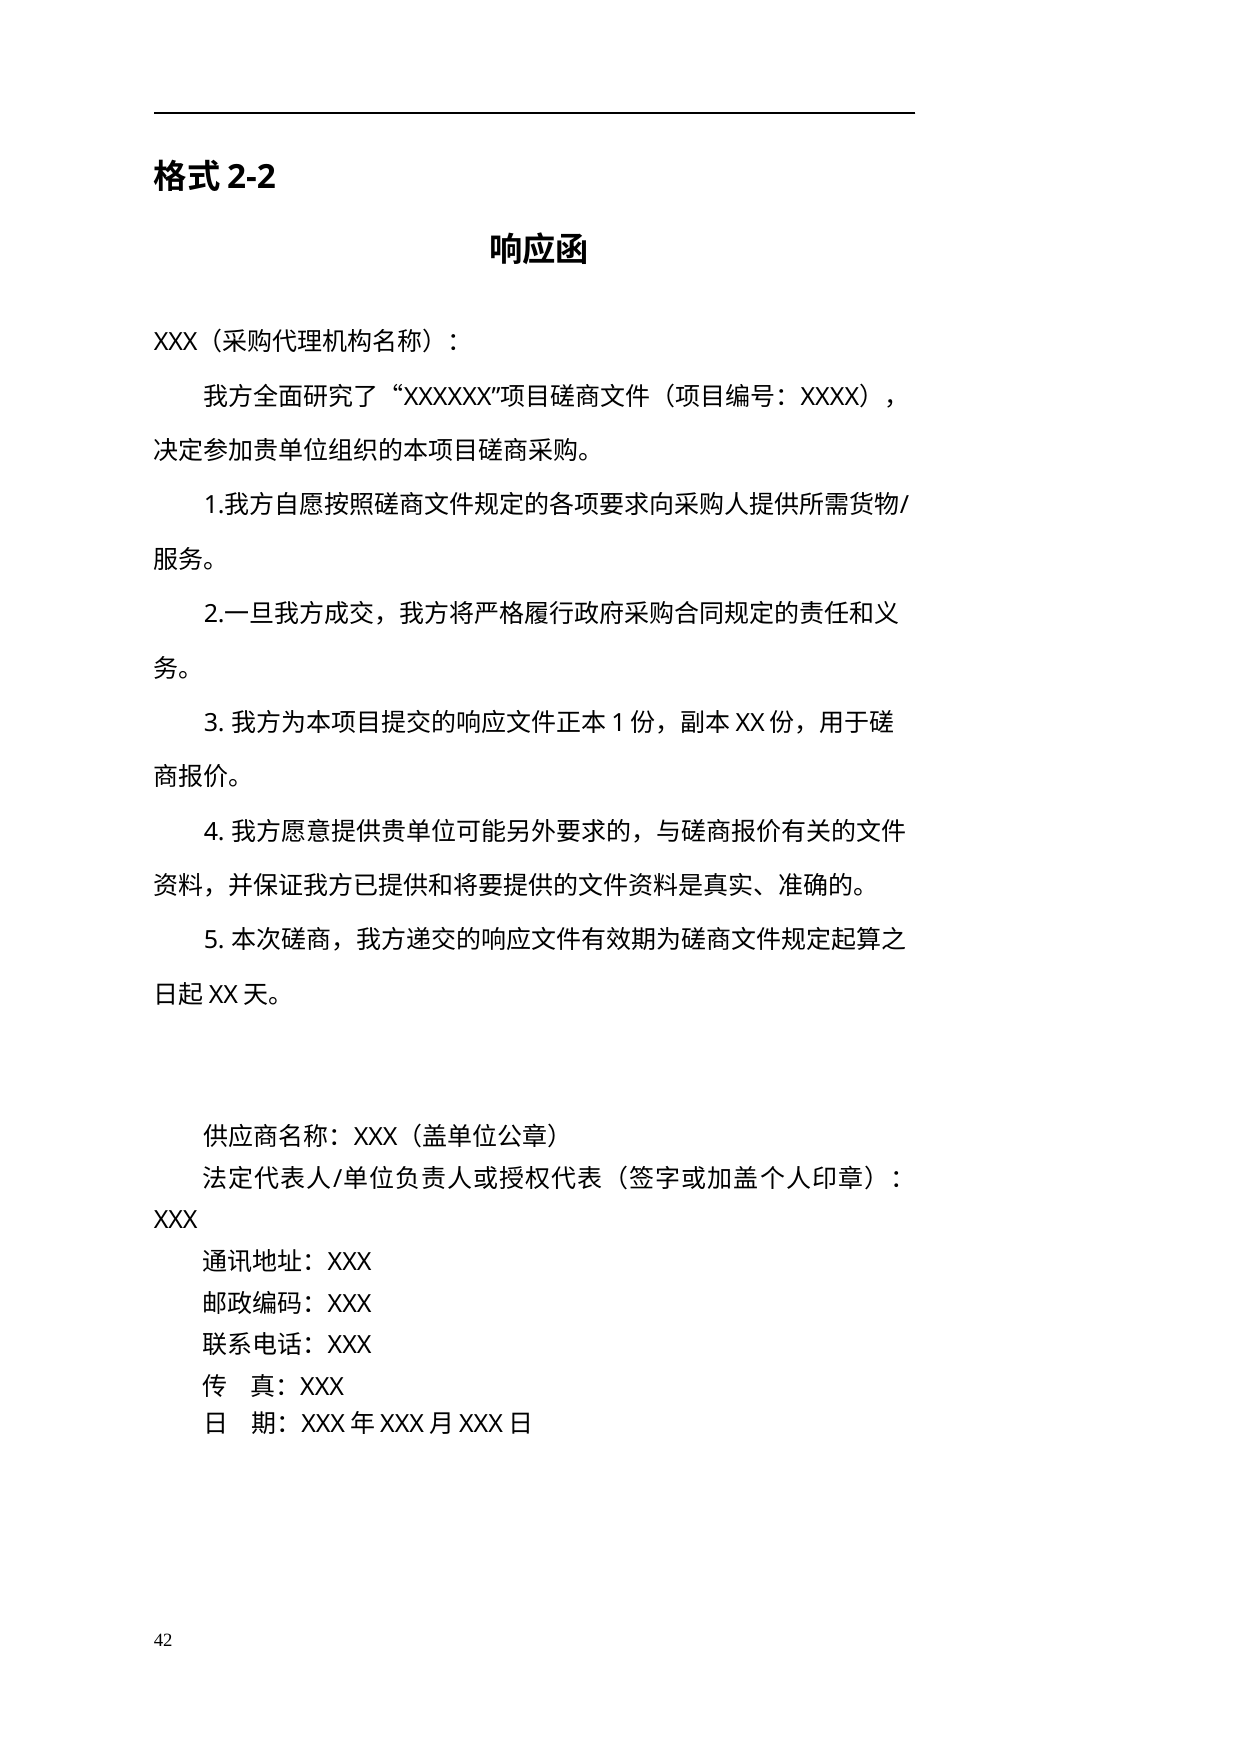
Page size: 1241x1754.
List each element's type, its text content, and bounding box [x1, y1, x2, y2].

text XXX（采购代理机构名称）： [153, 322, 915, 358]
text 5. 本次磋商，我方递交的响应文件有效期为磋商文件规定起算之日起XX天。 [153, 920, 915, 1011]
text 传 真：XXX [153, 1362, 915, 1404]
text 2.一旦我方成交，我方将严格履行政府采购合同规定的责任和义务。 [153, 594, 915, 684]
text 我方全面研究了“XXXXXX”项目磋商文件（项目编号：XXXX），决定参加贵单位组织的本项目磋商采购。 [153, 376, 915, 467]
text 1.我方自愿按照磋商文件规定的各项要求向采购人提供所需货物/服务。 [153, 485, 915, 576]
text 联系电话：XXX [153, 1320, 915, 1362]
text 4. 我方愿意提供贵单位可能另外要求的，与磋商报价有关的文件资料，并保证我方已提供和将要提供的文件资料是真实、准确的。 [153, 811, 915, 902]
text 法定代表人/单位负责人或授权代表（签字或加盖个人印章）：XXX [153, 1154, 915, 1237]
text 响应函 [153, 223, 915, 271]
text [153, 1404, 915, 1440]
text 3. 我方为本项目提交的响应文件正本1份，副本XX份，用于磋商报价。 [153, 702, 915, 793]
text 邮政编码：XXX [153, 1279, 915, 1320]
text 格式2-2 [153, 150, 915, 198]
text 通讯地址：XXX [153, 1237, 915, 1279]
text 供应商名称：XXX（盖单位公章） [153, 1112, 915, 1154]
